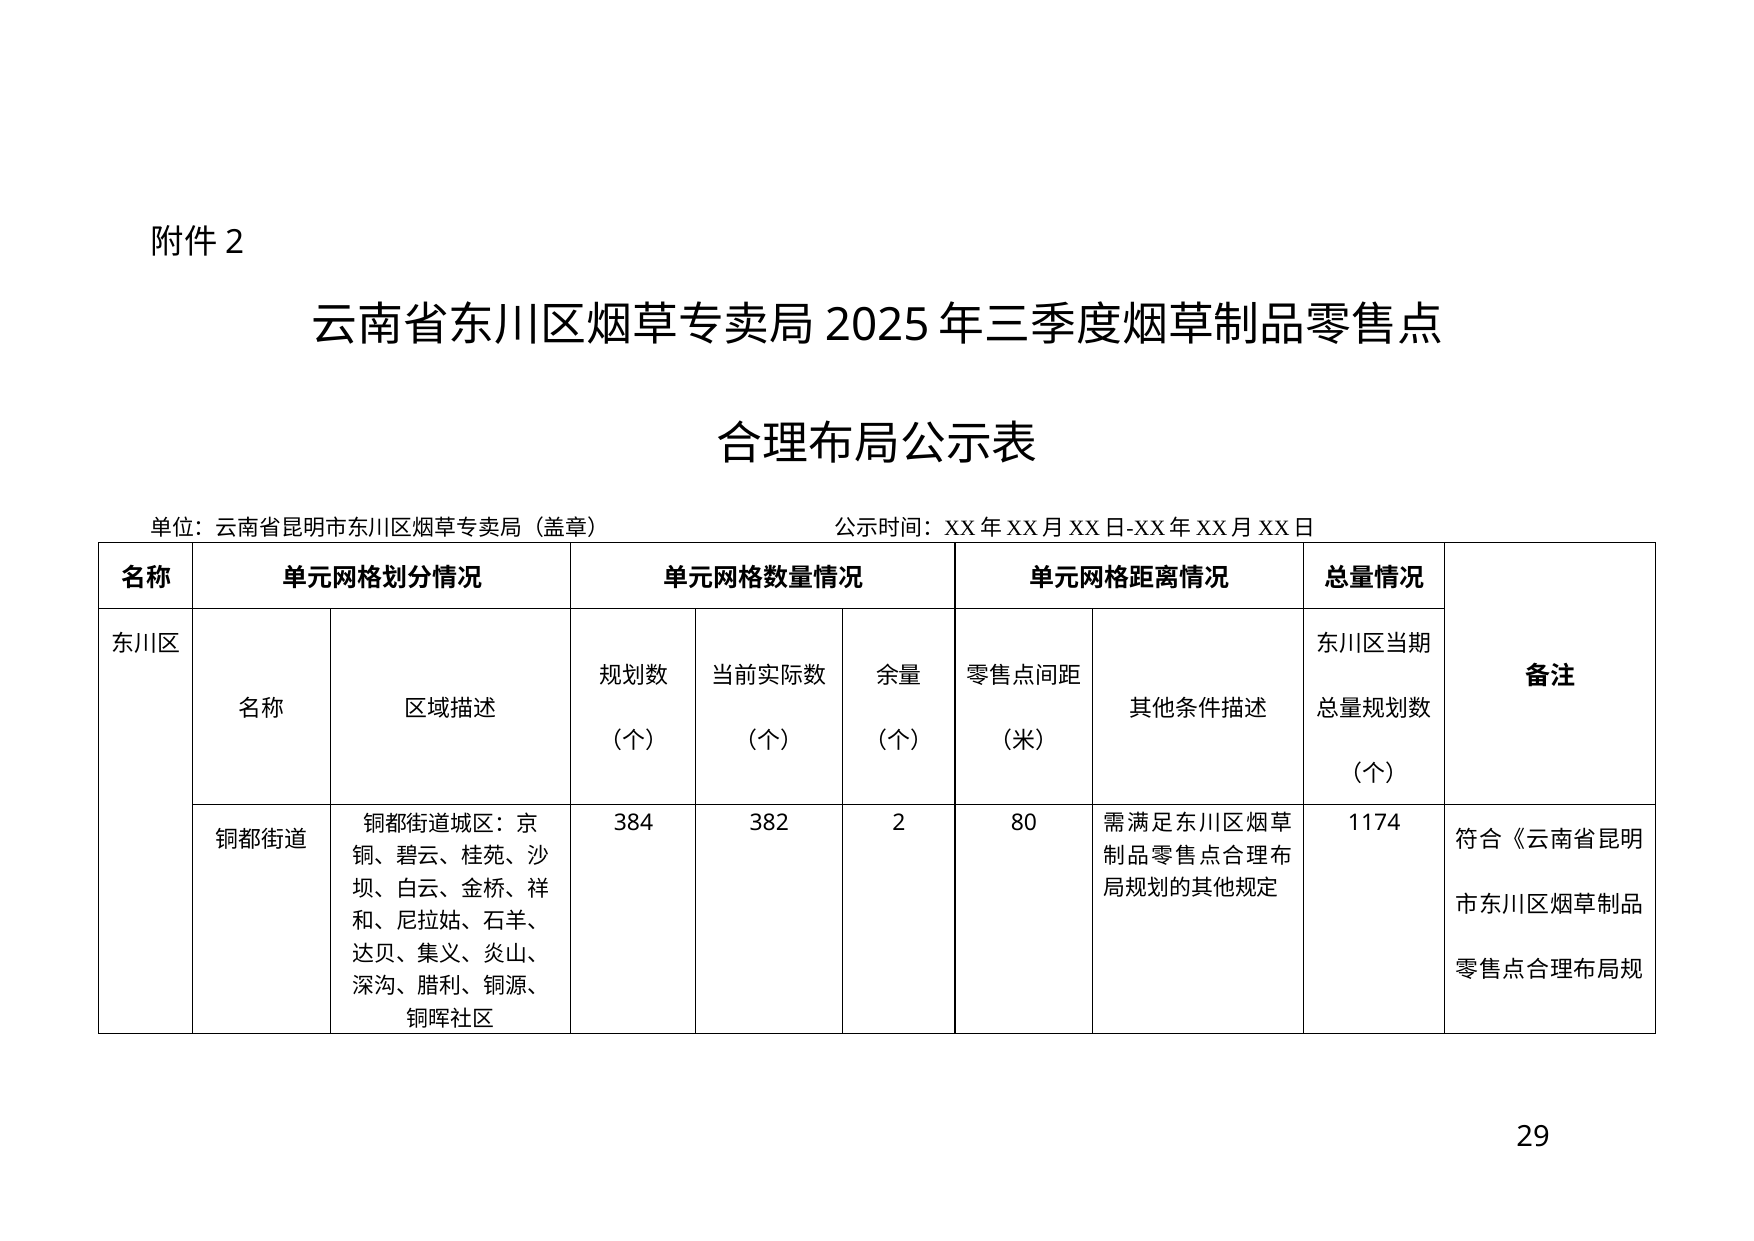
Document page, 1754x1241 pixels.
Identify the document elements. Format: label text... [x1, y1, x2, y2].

table_cell 382 [696, 805, 842, 1033]
table_header 单元网格划分情况 [193, 543, 570, 608]
table_cell 铜都街道 [193, 805, 330, 1033]
table_header 总量情况 [1304, 543, 1444, 608]
table_cell 384 [571, 805, 695, 1033]
table_header 单元网格数量情况 [571, 543, 954, 608]
table_cell 东川区 [99, 609, 192, 1033]
table_cell 零售点间距 （米） [956, 609, 1092, 804]
text 附件2 [150, 207, 1604, 272]
table_cell 铜都街道城区：京铜、碧云、桂苑、沙坝、白云、金桥、祥和、尼拉姑、石羊、达贝、集义、炎山、深沟、腊利、铜源、铜晖社区 [331, 805, 570, 1033]
table_header 备注 [1445, 543, 1655, 804]
table_header 单元网格距离情况 [956, 543, 1303, 608]
table_header 名称 [99, 543, 192, 608]
table_cell 区域描述 [331, 609, 570, 804]
table_cell 其他条件描述 [1093, 609, 1303, 804]
text 云南省东川区烟草专卖局2025年三季度烟草制品零售点 [150, 272, 1604, 369]
table_cell 2 [843, 805, 954, 1033]
table_cell 1174 [1304, 805, 1444, 1033]
table_cell 名称 [193, 609, 330, 804]
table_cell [1445, 805, 1655, 1033]
text 合理布局公示表 [150, 391, 1604, 488]
table_cell 东川区当期总量规划数（个） [1304, 609, 1444, 804]
table_cell 余量（个） [843, 609, 954, 804]
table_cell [1093, 805, 1303, 1033]
table_cell 当前实际数（个） [696, 609, 842, 804]
table_cell 规划数（个） [571, 609, 695, 804]
table_cell 80 [956, 805, 1092, 1033]
text 单位：云南省昆明市东川区烟草专卖局（盖章） 公示时间：XX年XX月XX日-XX年XX月XX日 [150, 509, 1604, 542]
